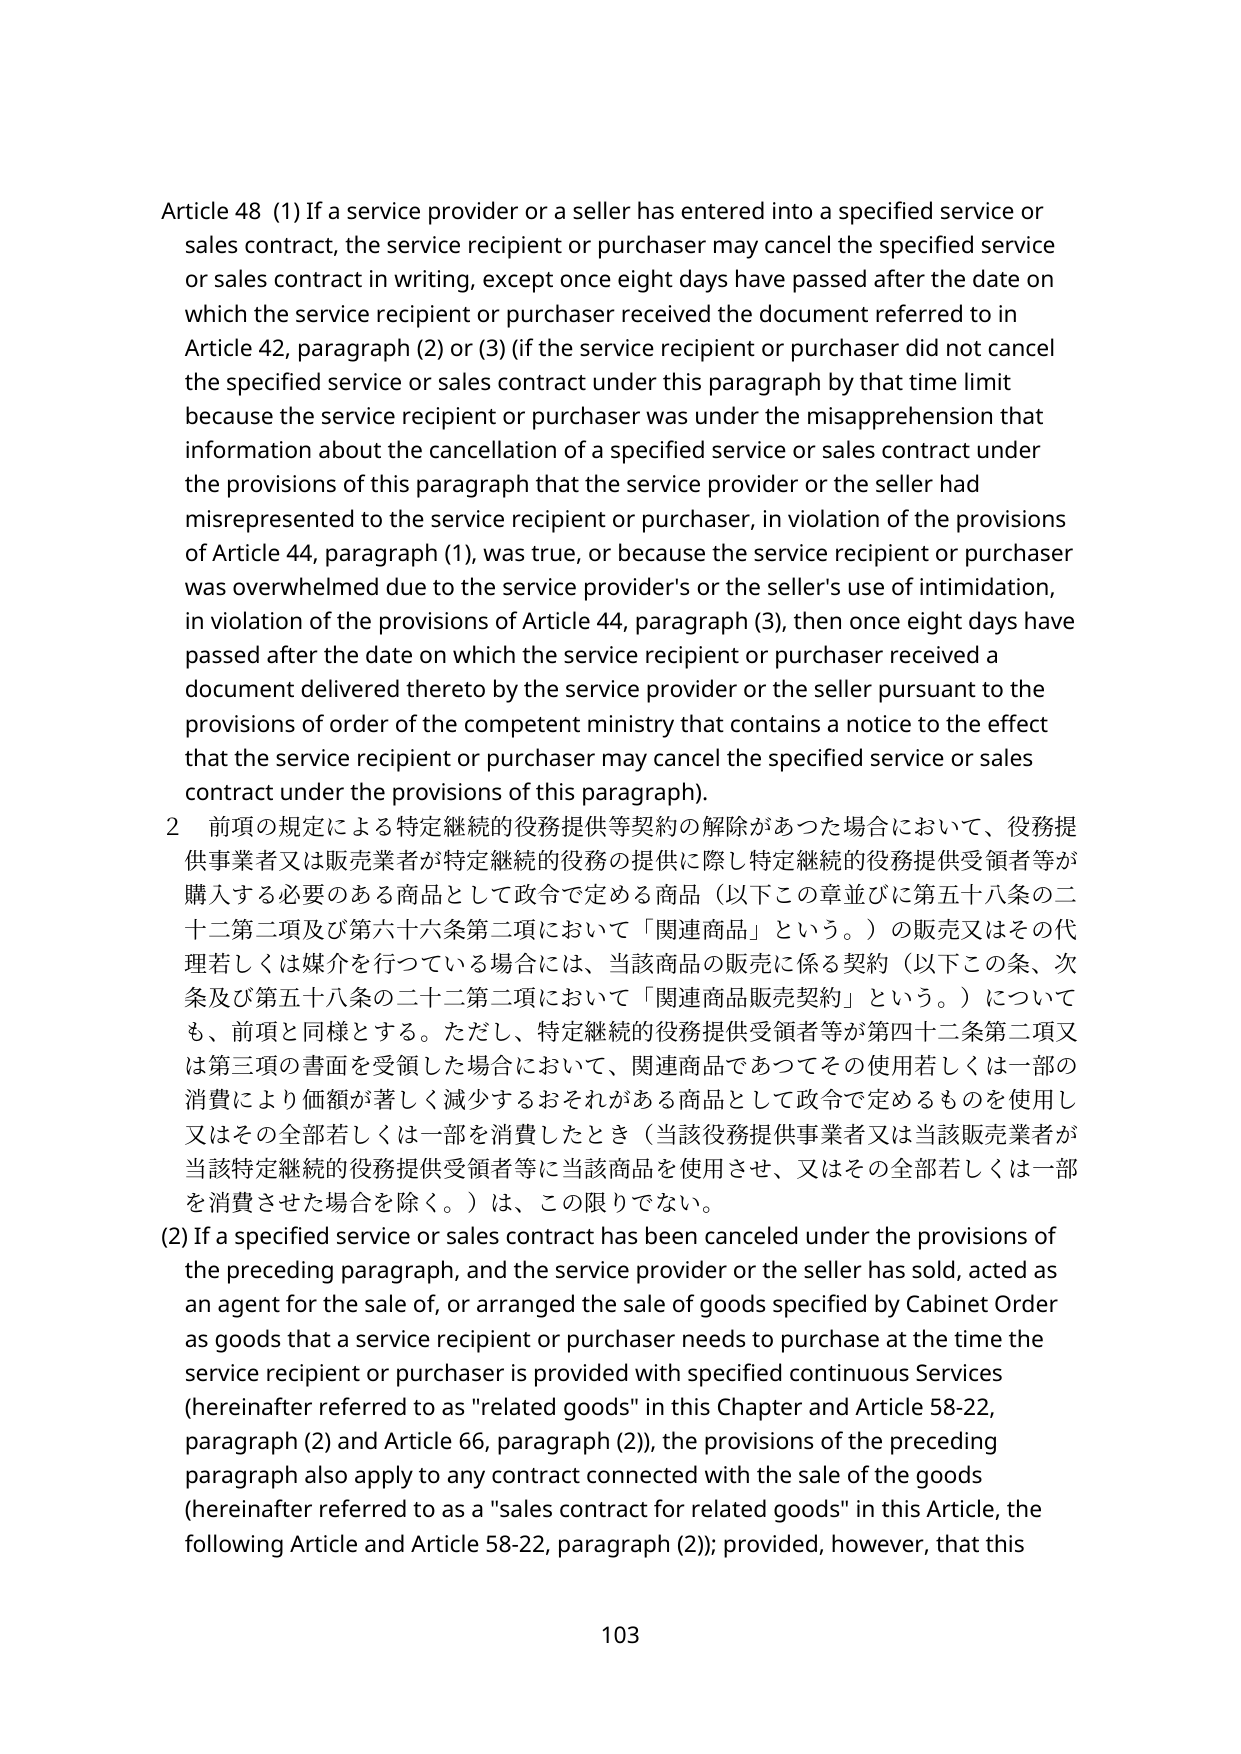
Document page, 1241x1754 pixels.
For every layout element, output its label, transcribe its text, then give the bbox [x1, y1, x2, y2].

text ２ 前項の規定による特定継続的役務提供等契約の解除があつた場合において、役務提供事業者又は販売業者が特定継続的役務の提供に際し特定継続的役務提供受領者等が購入する必要のある商品として政令で定める商品（以下この章並びに第五十八条の二十二第二項及び第六十六条第二項において「関連商品」という。）の販売又はその代理若しくは媒介を行つている場合には、当該商品の販売に係る契約（以下この条、次条及び第五十八条の二十二第二項において「関連商品販売契約」という。）についても、前項と同様とする。ただし、特定継続的役務提供受領者等が第四十二条第二項又は第三項の書面を受領した場合において、関連商品であつてその使用若しくは一部の消費により価額が著しく減少するおそれがある商品として政令で定めるものを使用し又はその全部若しくは一部を消費したとき（当該役務提供事業者又は当該販売業者が当該特定継続的役務提供受領者等に当該商品を使用させ、又はその全部若しくは一部を消費させた場合を除く。）は、この限りでない。 [161, 809, 1079, 1219]
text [161, 1219, 1079, 1560]
text Article 48 (1) If a service provider or a seller has entered into a specified service or sales contract, the service recipient or purchaser may cancel the specified service or sales contract in writing, except once eight days have passed after the date on which the service recipient or purchaser received the document referred to in Article 42, paragraph (2) or (3) (if the service recipient or purchaser did not cancel the specified service or sales contract under this paragraph by that time limit because the service recipient or purchaser was under the misapprehension that information about the cancellation of a specified service or sales contract under the provisions of this paragraph that the service provider or the seller had misrepresented to the service recipient or purchaser, in violation of the provisions of Article 44, paragraph (1), was true, or because the service recipient or purchaser was overwhelmed due to the service provider's or the seller's use of intimidation, in violation of the provisions of Article 44, paragraph (3), then once eight days have passed after the date on which the service recipient or purchaser received a document delivered thereto by the service provider or the seller pursuant to the provisions of order of the competent ministry that contains a notice to the effect that the service recipient or purchaser may cancel the specified service or sales contract under the provisions of this paragraph). [161, 194, 1079, 809]
